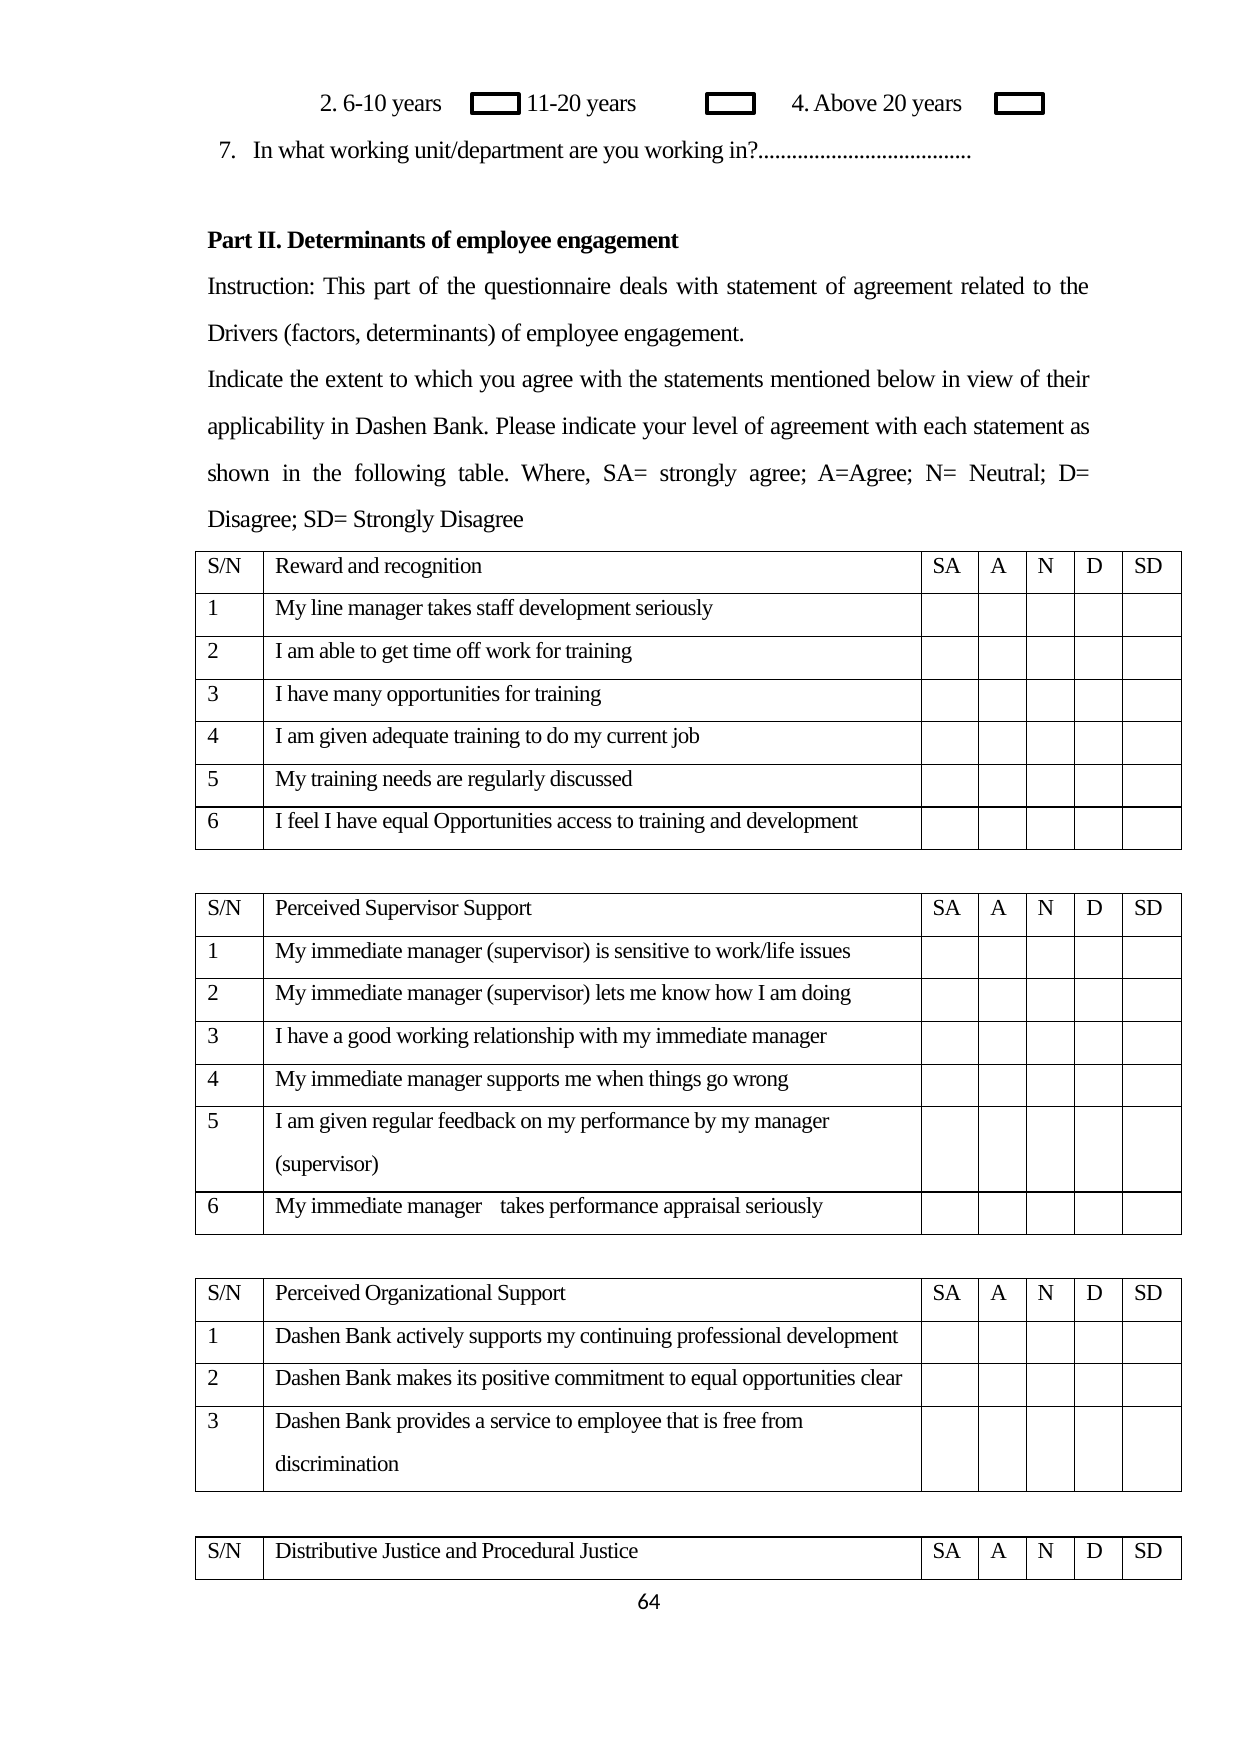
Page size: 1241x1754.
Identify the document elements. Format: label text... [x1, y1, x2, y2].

table_header N [1027, 894, 1074, 936]
table_header N [1027, 1538, 1074, 1579]
table_cell 3 [196, 680, 263, 721]
table_header S/N [196, 1538, 263, 1579]
table_cell [979, 1407, 1026, 1491]
table_header Distributive Justice and Procedural Justice [264, 1538, 921, 1579]
table_cell I am given regular feedback on my performance by my manager (supervisor) [264, 1107, 921, 1191]
table_cell [1027, 680, 1074, 721]
table_cell [922, 937, 978, 978]
table_cell [1075, 637, 1122, 678]
table_cell Dashen Bank makes its positive commitment to equal opportunities clear [264, 1364, 921, 1406]
table_header A [979, 1279, 1026, 1321]
table_cell I have a good working relationship with my immediate manager [264, 1022, 921, 1063]
table_cell [1027, 1193, 1074, 1234]
table_cell [1027, 1107, 1074, 1191]
table_cell 5 [196, 1107, 263, 1191]
table_cell [979, 1107, 1026, 1191]
table_cell My immediate manager supports me when things go wrong [264, 1065, 921, 1106]
table_cell [1027, 1065, 1074, 1106]
table_cell [1075, 765, 1122, 806]
table_cell [922, 1107, 978, 1191]
table_header Reward and recognition [264, 552, 921, 593]
table_cell [979, 979, 1026, 1021]
table_cell [979, 722, 1026, 764]
table_cell [979, 680, 1026, 721]
table_cell I feel I have equal Opportunities access to training and development [264, 808, 921, 849]
table_cell 3 [196, 1022, 263, 1063]
table_cell [1027, 937, 1074, 978]
table_cell [922, 1065, 978, 1106]
text Indicate the extent to which you agree with the statements mentioned below in view of their applicability in Dashen Bank. Please indicate your level of agreement with each statement as shown in the following table. Where, SA= strongly agree; A=Agree; N= Neutral; D= Disagree; SD= Strongly Disagree [207, 364, 1090, 535]
table_cell Dashen Bank actively supports my continuing professional development [264, 1322, 921, 1363]
table_cell [1123, 1364, 1181, 1406]
table_cell [1027, 722, 1074, 764]
table_cell [1027, 637, 1074, 678]
table_cell [922, 637, 978, 678]
table_cell [922, 1364, 978, 1406]
table_cell [1123, 937, 1181, 978]
table_header SD [1123, 894, 1181, 936]
table_cell [1027, 765, 1074, 806]
table_cell I am able to get time off work for training [264, 637, 921, 678]
table_header A [979, 1538, 1026, 1579]
table_cell [922, 594, 978, 636]
table_cell 6 [196, 808, 263, 849]
table_cell 2 [196, 637, 263, 678]
table_header SA [922, 552, 978, 593]
table_cell [1027, 1022, 1074, 1063]
table_header SA [922, 1279, 978, 1321]
table_cell [1123, 979, 1181, 1021]
table_cell Dashen Bank provides a service to employee that is free from discrimination [264, 1407, 921, 1491]
table_cell [1123, 722, 1181, 764]
table_cell My training needs are regularly discussed [264, 765, 921, 806]
table_cell 2 [196, 1364, 263, 1406]
table_cell [1027, 1364, 1074, 1406]
table_cell 5 [196, 765, 263, 806]
table_cell [922, 979, 978, 1021]
table_cell 1 [196, 594, 263, 636]
table_cell [1075, 1407, 1122, 1491]
table_cell My immediate manager (supervisor) lets me know how I am doing [264, 979, 921, 1021]
table_cell [1123, 1407, 1181, 1491]
table_cell [1027, 1407, 1074, 1491]
table_cell I have many opportunities for training [264, 680, 921, 721]
table_header SA [922, 894, 978, 936]
table_cell [1123, 637, 1181, 678]
table_cell [1123, 1322, 1181, 1363]
table_cell My immediate manager takes performance appraisal seriously [264, 1193, 921, 1234]
text Part II. Determinants of employee engagement [207, 225, 1090, 256]
table_header D [1075, 894, 1122, 936]
table_cell [1075, 1107, 1122, 1191]
table_cell [1075, 722, 1122, 764]
table_header S/N [196, 1279, 263, 1321]
table_header Perceived Organizational Support [264, 1279, 921, 1321]
table_cell [1075, 1364, 1122, 1406]
table_cell [979, 1065, 1026, 1106]
table_cell My line manager takes staff development seriously [264, 594, 921, 636]
table_header N [1027, 1279, 1074, 1321]
table_header S/N [196, 894, 263, 936]
table_cell [1123, 765, 1181, 806]
table_cell [979, 637, 1026, 678]
table_cell [1075, 808, 1122, 849]
table_cell [979, 1322, 1026, 1363]
table_cell I am given adequate training to do my current job [264, 722, 921, 764]
table_cell [979, 765, 1026, 806]
text 2. 6-10 years 3. 11-20 years 4. Above 20 years [207, 88, 1090, 119]
table_cell 1 [196, 1322, 263, 1363]
table_cell [979, 1022, 1026, 1063]
table_header D [1075, 552, 1122, 593]
table_cell [1075, 1022, 1122, 1063]
text 7. In what working unit/department are you working in?...................................... [207, 135, 1090, 166]
table_cell [1123, 680, 1181, 721]
table_cell [922, 1193, 978, 1234]
table_cell [979, 594, 1026, 636]
table_header SD [1123, 1279, 1181, 1321]
table_cell [922, 722, 978, 764]
table_header A [979, 552, 1026, 593]
table_header N [1027, 552, 1074, 593]
table_cell [922, 808, 978, 849]
table_cell [1027, 594, 1074, 636]
table_header SD [1123, 552, 1181, 593]
table_cell [1075, 680, 1122, 721]
table_cell [1123, 1107, 1181, 1191]
table_cell [1075, 937, 1122, 978]
table_cell 2 [196, 979, 263, 1021]
table_header S/N [196, 552, 263, 593]
table_cell [1075, 1322, 1122, 1363]
table_cell [922, 1322, 978, 1363]
table_cell [922, 765, 978, 806]
table_cell [1075, 979, 1122, 1021]
table_cell [979, 1193, 1026, 1234]
table_cell [1027, 808, 1074, 849]
table_cell 3 [196, 1407, 263, 1491]
table_header D [1075, 1279, 1122, 1321]
table_cell [1123, 808, 1181, 849]
table_cell [1027, 979, 1074, 1021]
table_cell 4 [196, 1065, 263, 1106]
table_cell [1123, 594, 1181, 636]
table_cell [979, 937, 1026, 978]
table_cell 6 [196, 1193, 263, 1234]
table_cell My immediate manager (supervisor) is sensitive to work/life issues [264, 937, 921, 978]
table_cell [922, 1407, 978, 1491]
table_cell [1075, 1065, 1122, 1106]
table_cell [1123, 1065, 1181, 1106]
table_cell [922, 680, 978, 721]
table_cell [922, 1022, 978, 1063]
table_cell [1123, 1193, 1181, 1234]
table_header D [1075, 1538, 1122, 1579]
table_cell 4 [196, 722, 263, 764]
table_cell [1123, 1022, 1181, 1063]
table_header Perceived Supervisor Support [264, 894, 921, 936]
table_cell [1075, 594, 1122, 636]
table_cell 1 [196, 937, 263, 978]
table_header A [979, 894, 1026, 936]
table_cell [979, 808, 1026, 849]
table_cell [1075, 1193, 1122, 1234]
table_header SD [1123, 1538, 1181, 1579]
table_cell [1027, 1322, 1074, 1363]
text Instruction: This part of the questionnaire deals with statement of agreement related to the Drivers (factors, determinants) of employee engagement. [207, 271, 1090, 349]
table_header SA [922, 1538, 978, 1579]
table_cell [979, 1364, 1026, 1406]
